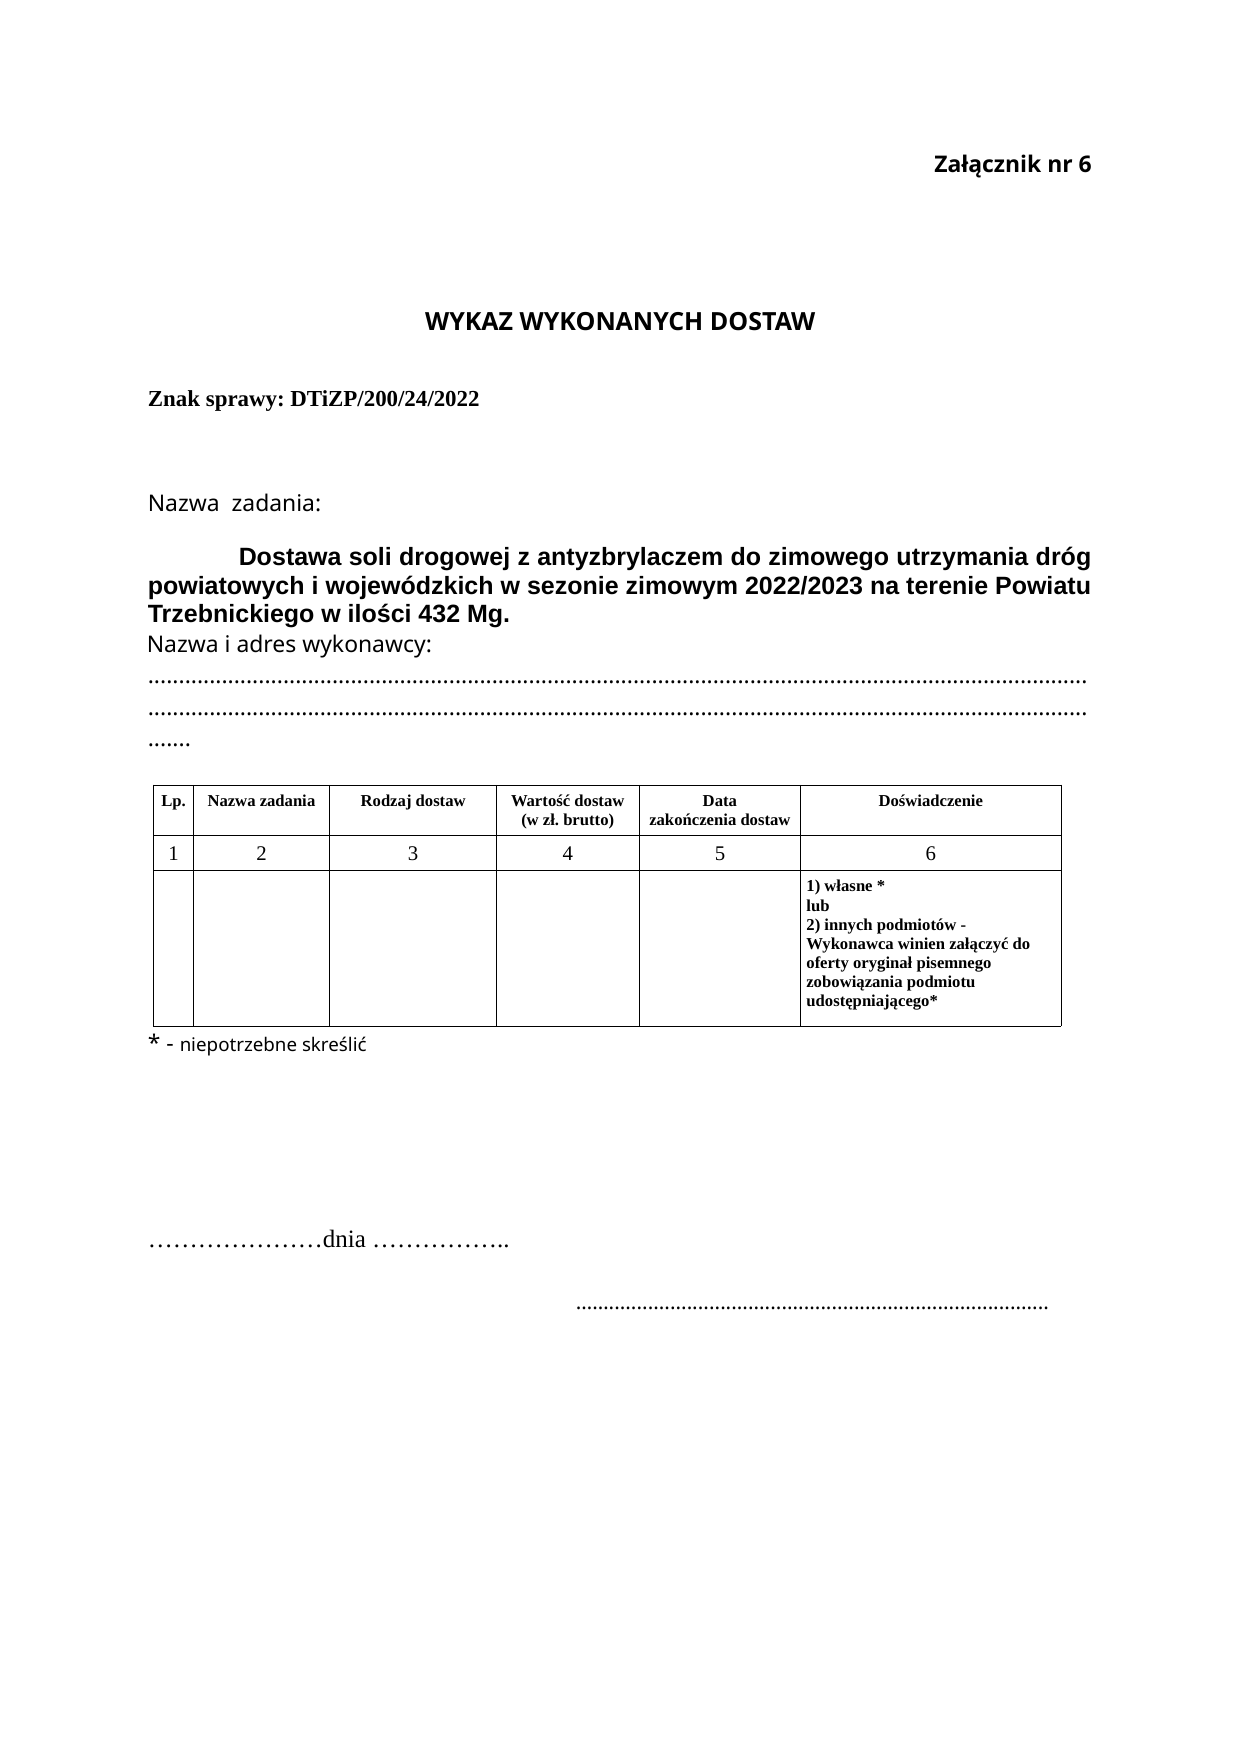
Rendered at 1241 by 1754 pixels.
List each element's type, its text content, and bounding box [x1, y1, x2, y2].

text Nazwa zadania: [148, 487, 1093, 518]
text * - niepotrzebne skreślić [148, 1026, 1093, 1058]
text Znak sprawy: DTiZP/200/24/2022 [148, 385, 1093, 411]
text Dostawa soli drogowej z antyzbrylaczem do zimowego utrzymania dróg powiatowych i wojewódzkich w sezonie zimowym 2022/2023 na terenie Powiatu Trzebnickiego w ilości 432 Mg. [147, 542, 1093, 628]
table_cell 2 [194, 836, 329, 870]
text ......................................................................................................................................................................................................................................................................................................................... [148, 659, 1093, 753]
table_cell [497, 871, 639, 1026]
table_cell 3 [330, 836, 496, 870]
table_cell 5 [640, 836, 800, 870]
text Załącznik nr 6 [148, 148, 1092, 179]
table_header Data zakończenia dostaw [640, 786, 800, 834]
table_cell 6 [801, 836, 1061, 870]
table_header Nazwa zadania [194, 786, 329, 834]
table_header Doświadczenie [801, 786, 1061, 834]
text Nazwa i adres wykonawcy: [147, 628, 1093, 659]
table_header Wartość dostaw (w zł. brutto) [497, 786, 639, 834]
table_cell [640, 871, 800, 1026]
table_cell [330, 871, 496, 1026]
text ……............................................................................... [148, 1287, 1093, 1315]
table_header Lp. [154, 786, 193, 834]
table_cell [154, 871, 193, 1026]
table_cell [194, 871, 329, 1026]
text …………………dnia …………….. [148, 1224, 1093, 1253]
table_cell 4 [497, 836, 639, 870]
table_cell 1 [154, 836, 193, 870]
text WYKAZ WYKONANYCH DOSTAW [148, 304, 1093, 338]
table_header Rodzaj dostaw [330, 786, 496, 834]
table_cell 1) własne * lub 2) innych podmiotów - Wykonawca winien załączyć do oferty oryginał pisemnego zobowiązania podmiotu udostępniającego* [801, 871, 1061, 1026]
